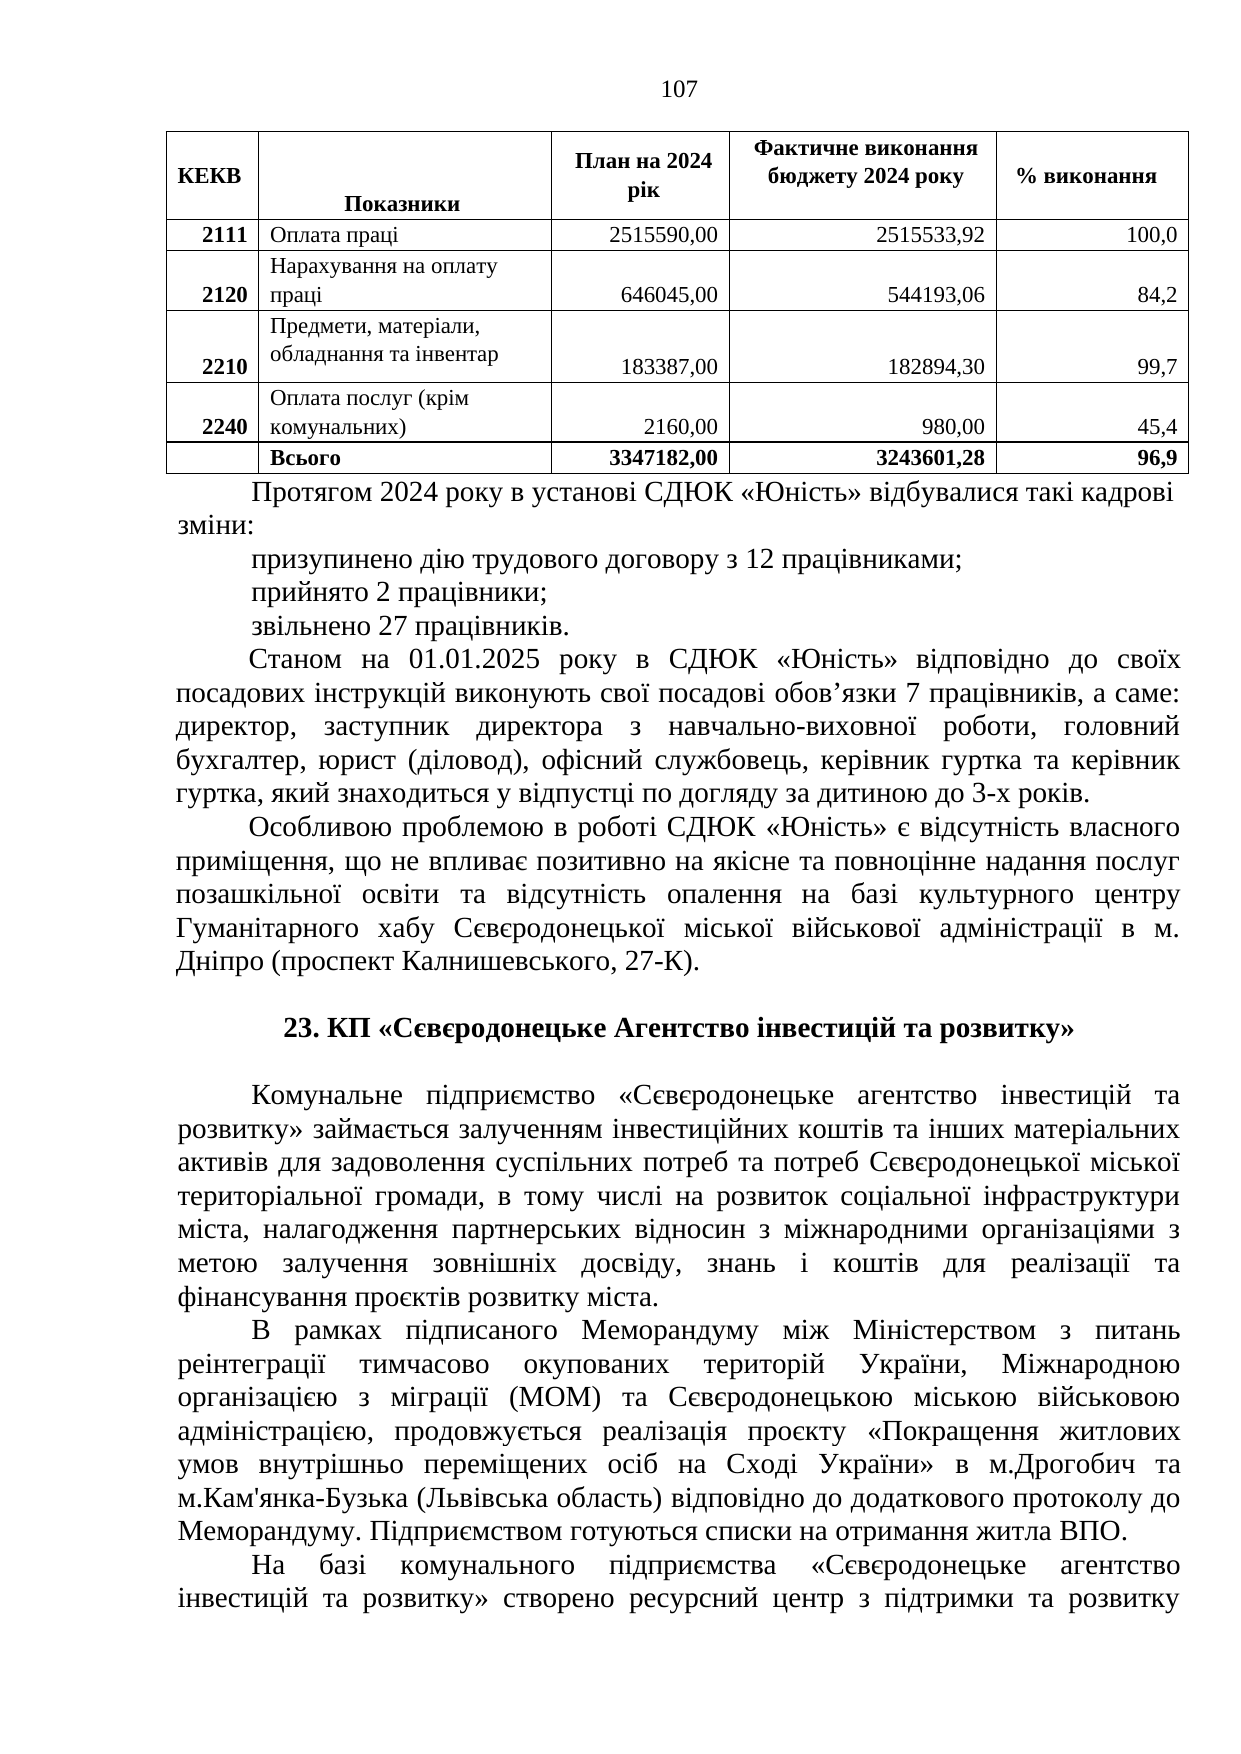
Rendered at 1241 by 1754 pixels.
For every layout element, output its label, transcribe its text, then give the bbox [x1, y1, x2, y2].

text В рамках підписаного Меморандуму між Міністерством з питань реінтеграції тимчасово окупованих територій України, Міжнародною організацією з міграції (МОМ) та Сєвєродонецькою міською військовою адміністрацією, продовжується реалізація проєкту «Покращення житлових умов внутрішньо переміщених осіб на Сході України» в м.Дрогобич та м.Кам'янка-Бузька (Львівська область) відповідно до додаткового протоколу до Меморандуму. Підприємством готуються списки на отримання житла ВПО. [177, 1312, 1181, 1446]
text призупинено дію трудового договору з 12 працівниками; [177, 541, 1181, 574]
table_cell 544193,06 [730, 251, 996, 309]
table_cell 2515533,92 [730, 220, 996, 250]
table_cell 2515590,00 [552, 220, 729, 250]
table_header Фактичне виконання бюджету 2024 року [730, 132, 996, 218]
table_cell [167, 443, 258, 473]
table_cell 2240 [167, 383, 258, 441]
table_cell 45,4 [997, 383, 1188, 441]
table_cell 96,9 [997, 443, 1188, 473]
table_cell 2210 [167, 311, 258, 382]
table_header КЕКВ [167, 132, 258, 218]
table_cell 3243601,28 [730, 443, 996, 473]
table_cell 2160,00 [552, 383, 729, 441]
table_cell Предмети, матеріали, обладнання та інвентар [259, 311, 551, 382]
table_cell 100,0 [997, 220, 1188, 250]
table_cell 99,7 [997, 311, 1188, 382]
text звільнено 27 працівників. [177, 608, 1181, 641]
table_header Показники [259, 132, 551, 218]
table_cell 2120 [167, 251, 258, 309]
text Комунальне підприємство «Сєвєродонецьке агентство інвестицій та розвитку» займається залученням інвестиційних коштів та інших матеріальних активів для задоволення суспільних потреб та потреб Сєвєродонецької міської територіальної громади, в тому числі на розвиток соціальної інфраструктури міста, налагодження партнерських відносин з міжнародними організаціями з метою залучення зовнішніх досвіду, знань і коштів для реалізації та фінансування проєктів розвитку міста. [177, 1077, 1181, 1312]
text Особливою проблемою в роботі СДЮК «Юність» є відсутність власного приміщення, що не впливає позитивно на якісне та повноцінне надання послуг позашкільної освіти та відсутність опалення на базі культурного центру Гуманітарного хабу Сєвєродонецької міської військової адміністрації в м. Дніпро (проспект Калнишевського, 27-К). [176, 809, 1181, 977]
text Станом на 01.01.2025 року в СДЮК «Юність» вiдповiдно до своїх посадових інструкцій виконують свої посадовi обов’язки 7 працівників, а саме: директор, заступник директора з навчально-виховної роботи, головний бухгалтер, юрист (діловод), офісний службовець, керівник гуртка та керівник гуртка, який знаходиться у відпустці по догляду за дитиною до 3-х років. [176, 641, 1181, 809]
table_cell 646045,00 [552, 251, 729, 309]
text В рамках підписаного Меморандуму між Міністерством з питань реінтеграції тимчасово окупованих територій України, Міжнародною організацією з міграції (МОМ) та Сєвєродонецькою міською військовою адміністрацією, продовжується реалізація проєкту «Покращення житлових умов внутрішньо переміщених осіб на Сході України» в м.Дрогобич та м.Кам'янка-Бузька (Львівська область) відповідно до додаткового протоколу до Меморандуму. Підприємством готуються списки на отримання житла ВПО. [177, 1446, 1181, 1547]
table_header План на 2024 рік [552, 132, 729, 218]
table_cell 183387,00 [552, 311, 729, 382]
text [177, 1547, 1181, 1614]
text Протягом 2024 року в установі СДЮК «Юність» відбувалися такі кадрові зміни: [177, 474, 1181, 541]
text прийнято 2 працівники; [177, 574, 1181, 608]
table_cell 2111 [167, 220, 258, 250]
table_cell Всього [259, 443, 551, 473]
table_cell Оплата праці [259, 220, 551, 250]
table_cell 182894,30 [730, 311, 996, 382]
table_cell 84,2 [997, 251, 1188, 309]
text 23. КП «Сєвєродонецьке Агентство інвестицій та розвитку» [118, 1010, 1181, 1044]
table_cell Оплата послуг (крім комунальних) [259, 383, 551, 441]
table_header % виконання [997, 132, 1188, 218]
table_cell 3347182,00 [552, 443, 729, 473]
table_cell Нарахування на оплату праці [259, 251, 551, 309]
table_cell 980,00 [730, 383, 996, 441]
